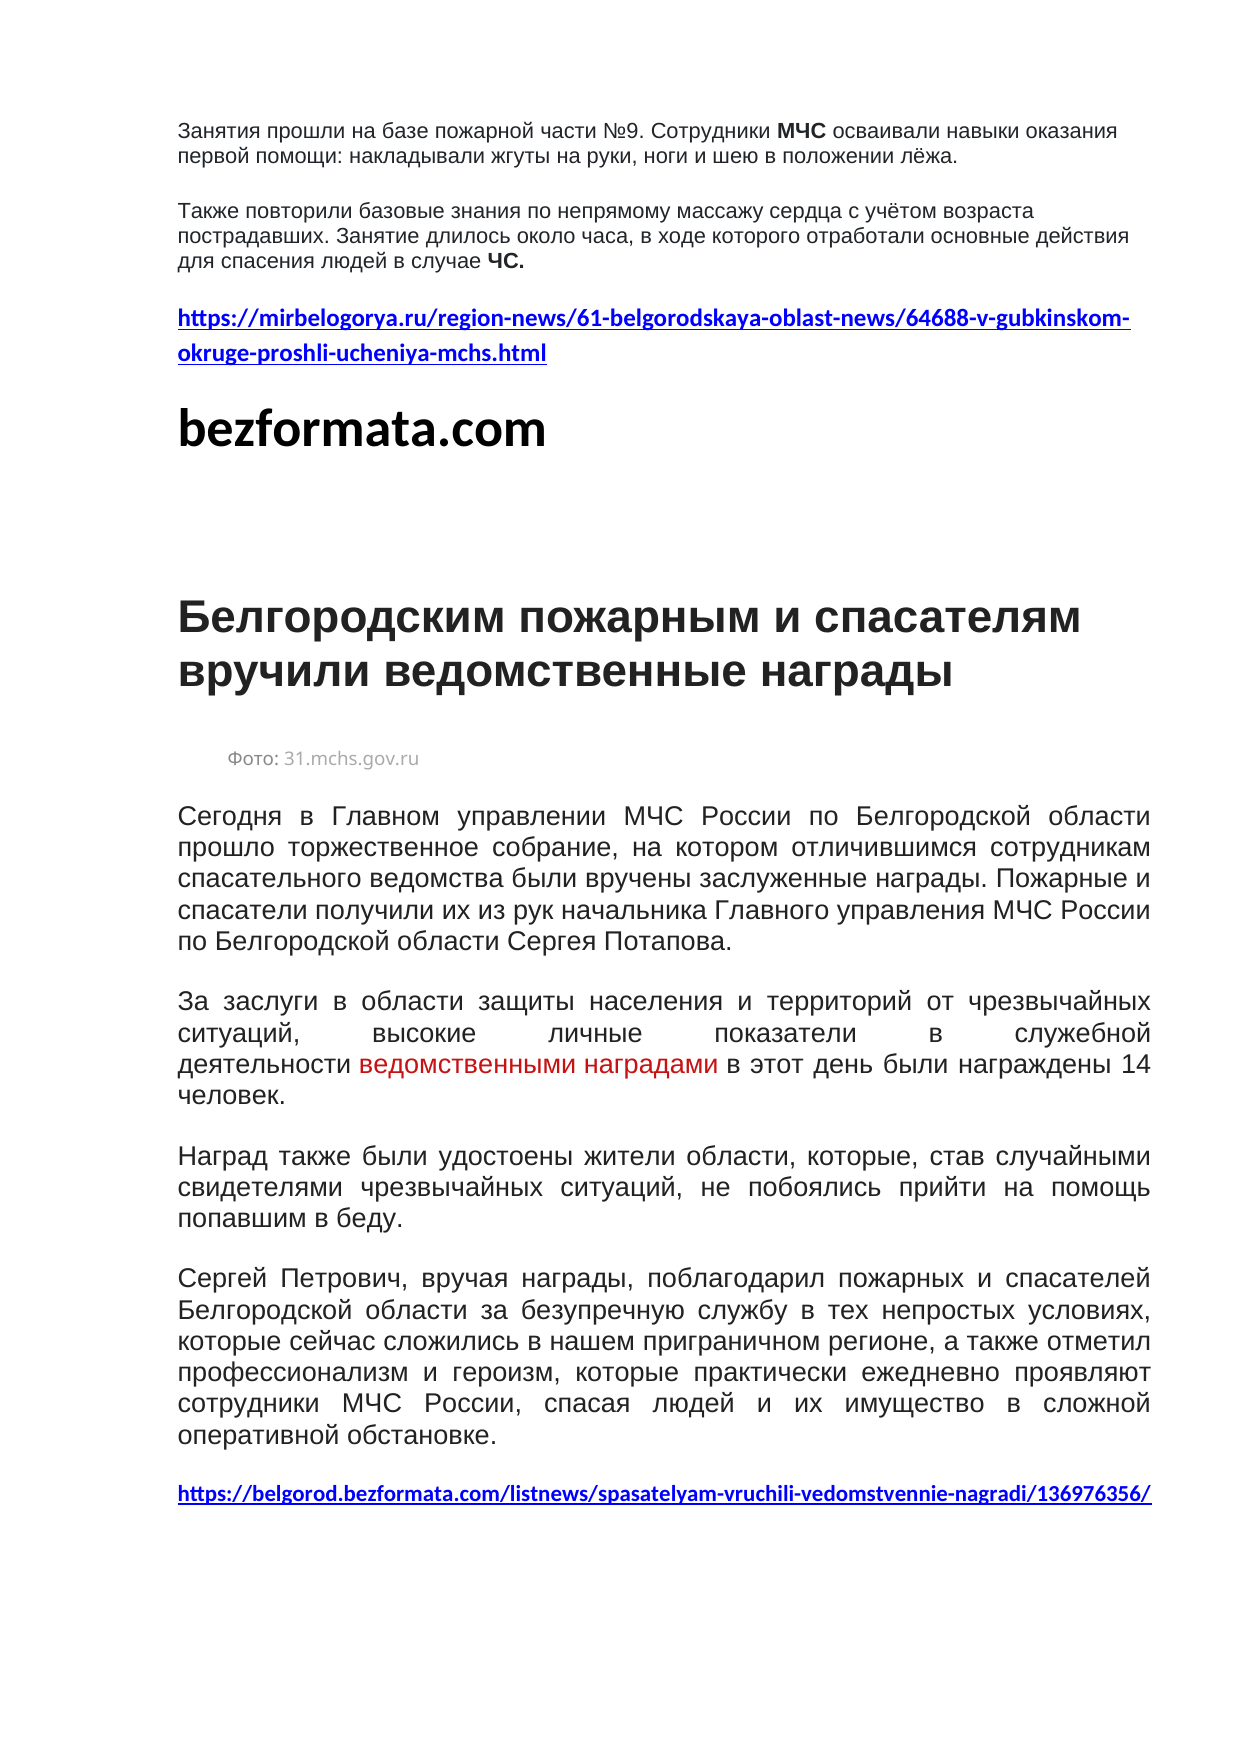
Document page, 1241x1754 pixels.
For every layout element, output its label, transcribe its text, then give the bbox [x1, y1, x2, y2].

text https://mirbelogorya.ru/region-news/61-belgorodskaya-oblast-news/64688-v-gubkinskom-okruge-proshli-ucheniya-mchs.html [177, 302, 1152, 368]
text Сегодня в Главном управлении МЧС России по Белгородской области прошло торжественное собрание, на котором отличившимся сотрудникам спасательного ведомства были вручены заслуженные награды. Пожарные и спасатели получили их из рук начальника Главного управления МЧС России по Белгородской области Сергея Потапова. [177, 800, 1152, 956]
text bezformata.com [177, 393, 1152, 459]
text https://belgorod.bezformata.com/listnews/spasatelyam-vruchili-vedomstvennie-nagradi/136976356/ [177, 1479, 1152, 1503]
text Белгородским пожарным и спасателям вручили ведомственные награды [177, 587, 1152, 696]
text Наград также были удостоены жители области, которые, став случайными свидетелями чрезвычайных ситуаций, не побоялись прийти на помощь попавшим в беду. [177, 1139, 1152, 1233]
text За заслуги в области защиты населения и территорий от чрезвычайных ситуаций, высокие личные показатели в служебной деятельности ведомственными наградами в этот день были награждены 14 человек. [177, 985, 1152, 1110]
text Занятия прошли на базе пожарной части №9. Сотрудники МЧС осваивали навыки оказания первой помощи: накладывали жгуты на руки, ноги и шею в положении лёжа. [177, 118, 1152, 168]
text Фото: 31.mchs.gov.ru [177, 745, 1152, 771]
text Сергей Петрович, вручая награды, поблагодарил пожарных и спасателей Белгородской области за безупречную службу в тех непростых условиях, которые сейчас сложились в нашем приграничном регионе, а также отметил профессионализм и героизм, которые практически ежедневно проявляют сотрудники МЧС России, спасая людей и их имущество в сложной оперативной обстановке. [177, 1262, 1152, 1450]
text Также повторили базовые знания по непрямому массажу сердца с учётом возраста пострадавших. Занятие длилось около часа, в ходе которого отработали основные действия для спасения людей в случае ЧС. [177, 198, 1152, 273]
